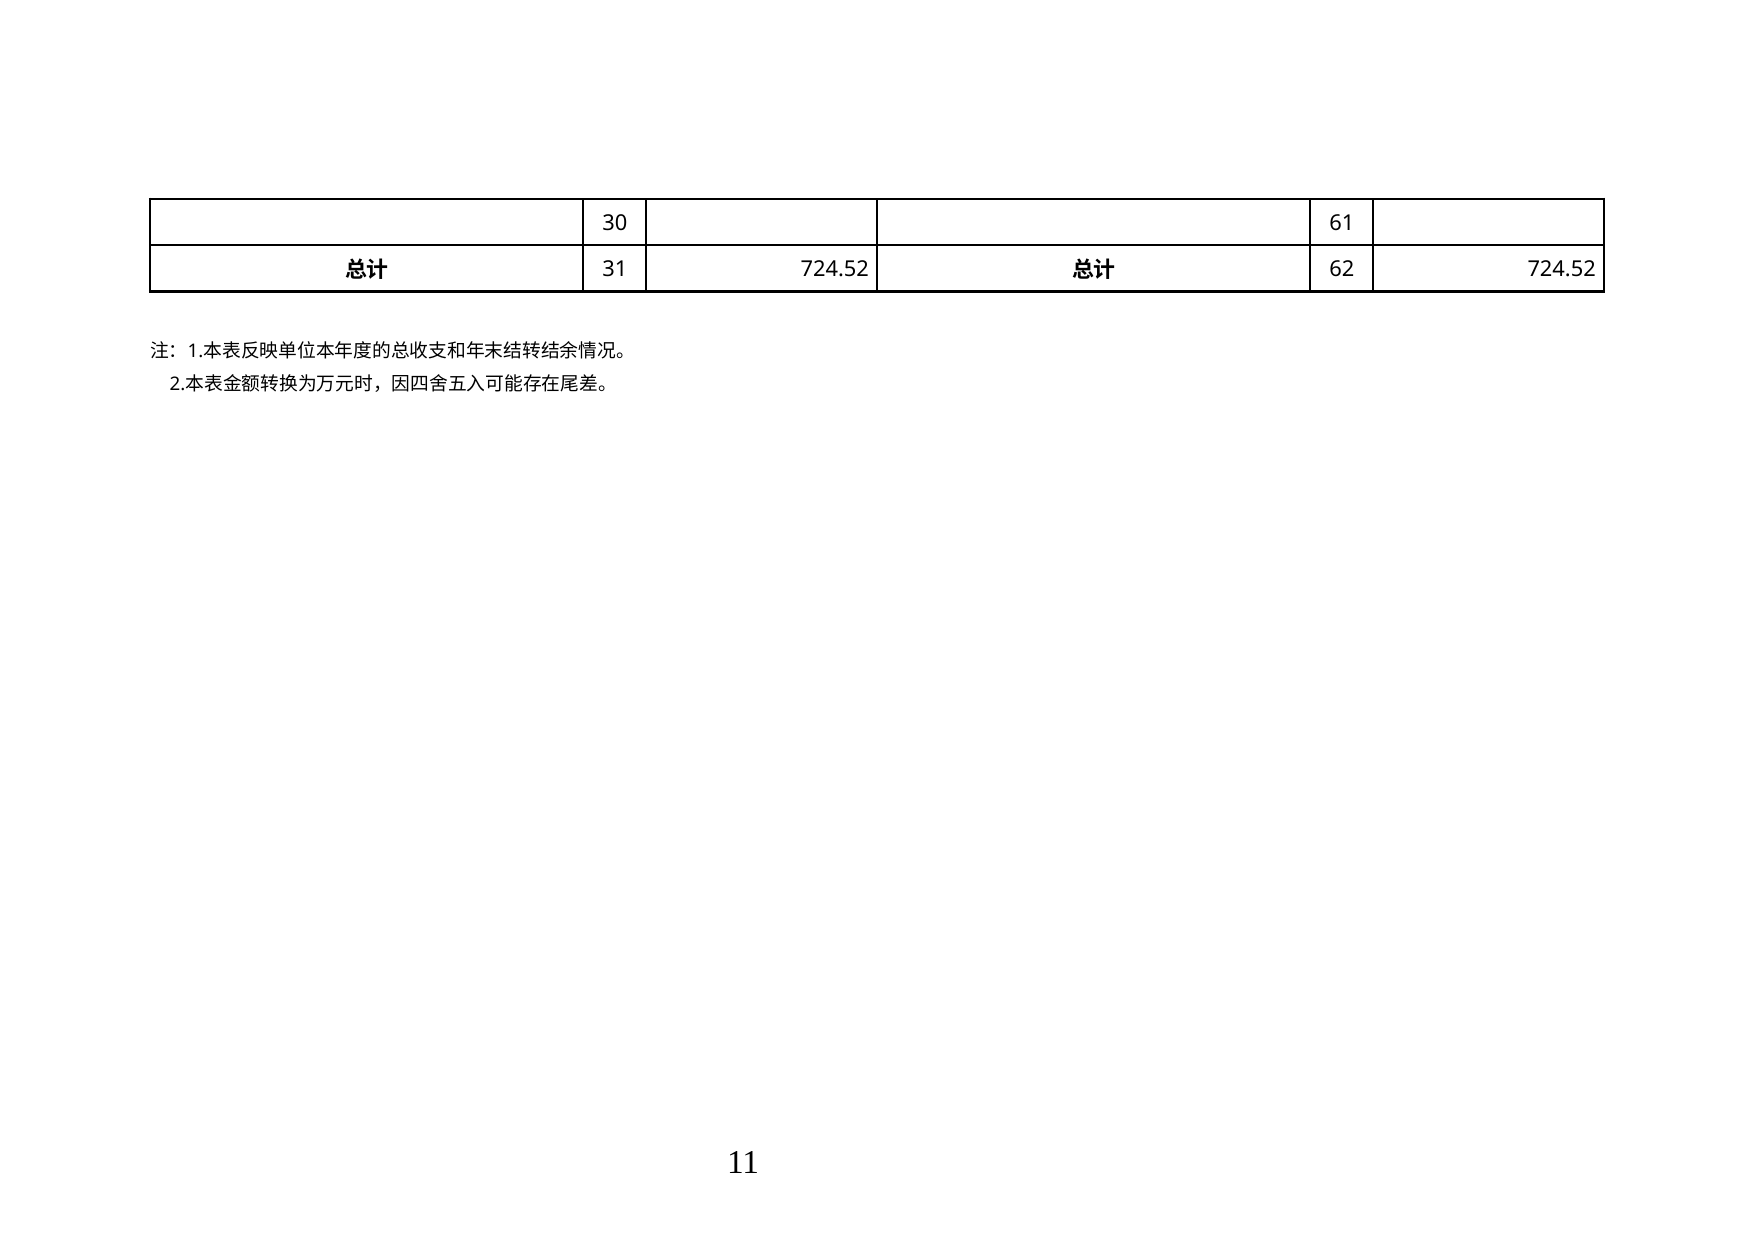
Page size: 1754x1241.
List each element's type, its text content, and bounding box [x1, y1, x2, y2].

text 注：1.本表反映单位本年度的总收支和年末结转结余情况。 [150, 333, 1604, 366]
table_cell [647, 200, 876, 244]
table_cell 62 [1311, 246, 1372, 290]
table_cell 总计 [878, 246, 1309, 290]
table_cell [1374, 200, 1603, 244]
table_cell 724.52 [647, 246, 876, 290]
table_cell [151, 200, 582, 244]
table_cell [878, 200, 1309, 244]
text 2.本表金额转换为万元时，因四舍五入可能存在尾差。 [150, 366, 1604, 398]
table_cell 30 [584, 200, 645, 244]
table_cell 61 [1311, 200, 1372, 244]
table_cell 31 [584, 246, 645, 290]
table_cell 总计 [151, 246, 582, 290]
table_cell 724.52 [1374, 246, 1603, 290]
